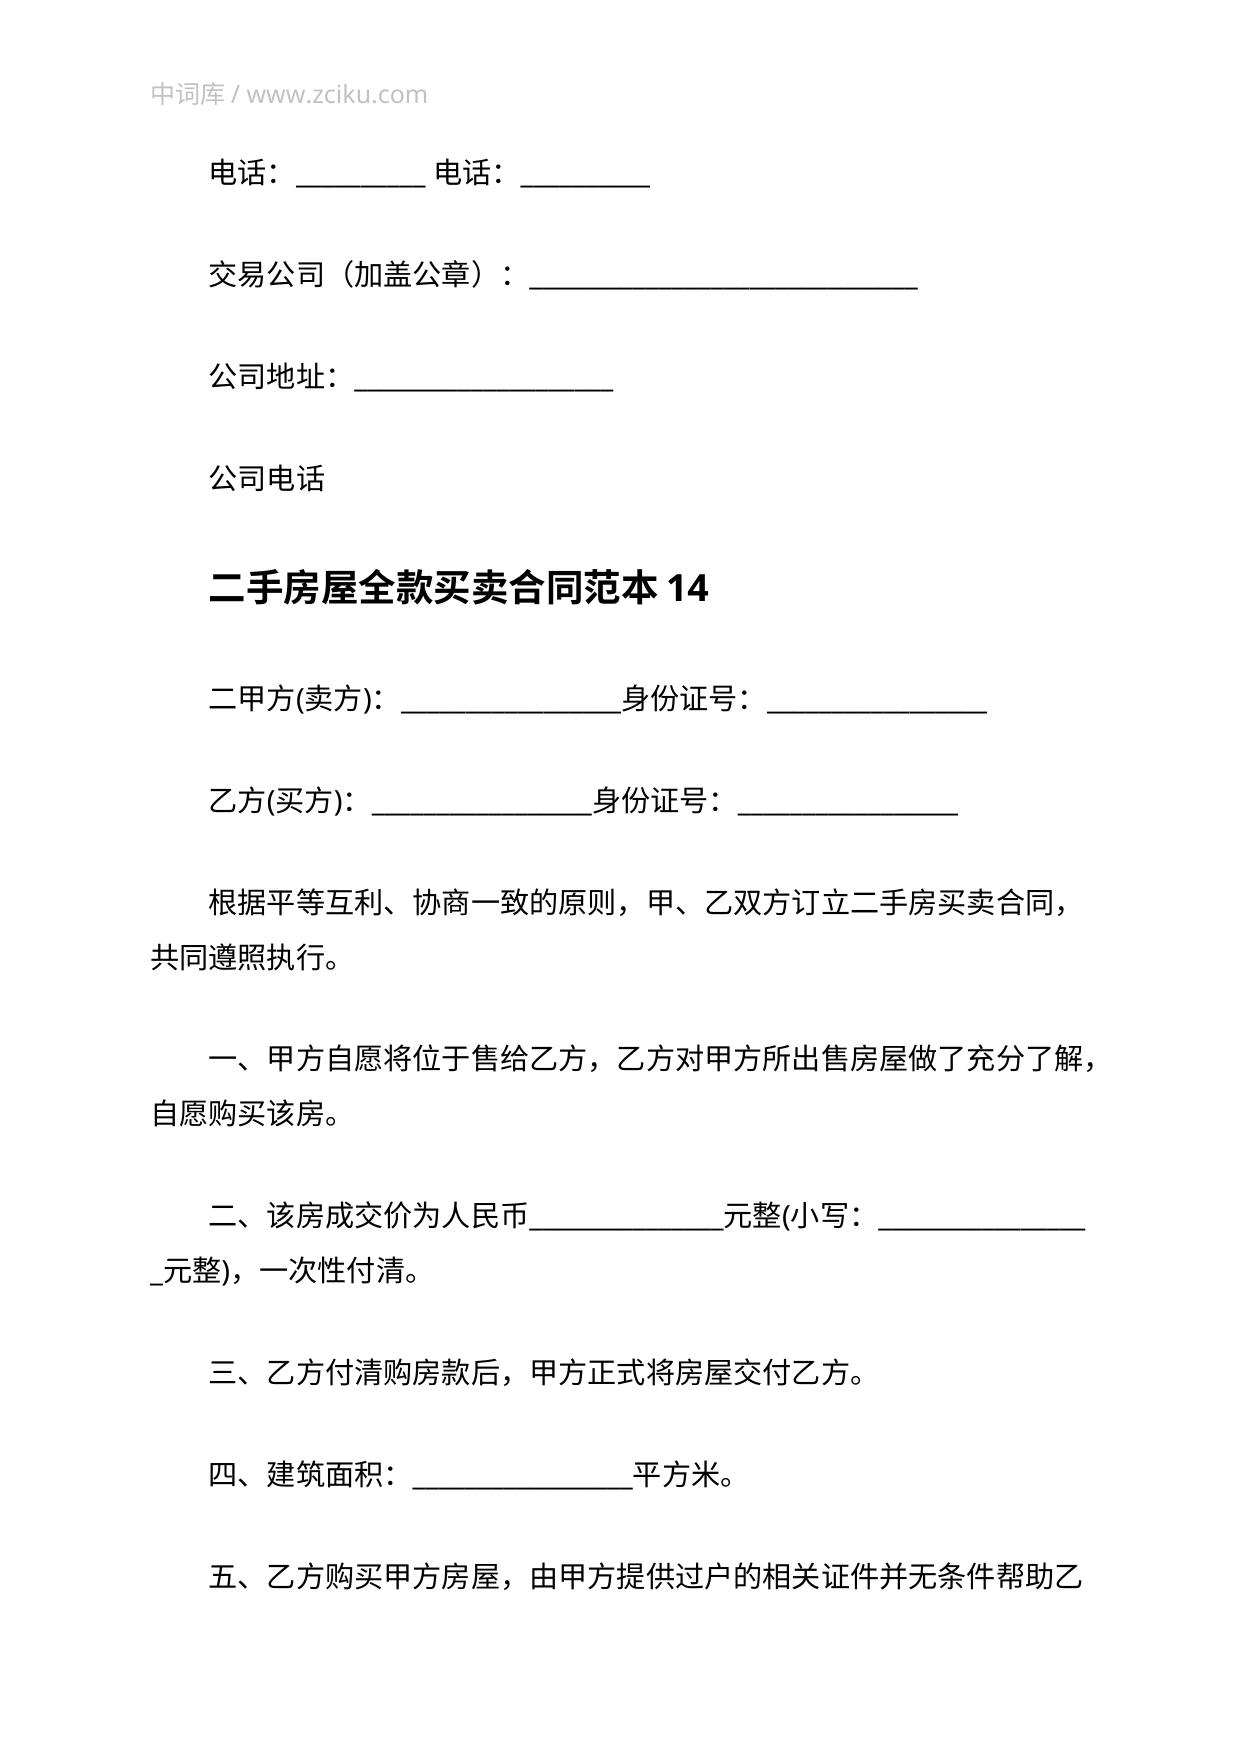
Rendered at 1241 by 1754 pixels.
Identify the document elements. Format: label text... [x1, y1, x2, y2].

text 三、乙方付清购房款后，甲方正式将房屋交付乙方。 [150, 1349, 1090, 1392]
text 乙方(买方)：_________________身份证号：_________________ [150, 777, 1090, 820]
text 二、该房成交价为人民币_______________元整(小写：_________________元整)，一次性付清。 [150, 1193, 1090, 1290]
text 公司地址：____________________ [150, 354, 1090, 396]
text 公司电话 [150, 456, 1090, 498]
text 四、建筑面积：_________________平方米。 [150, 1451, 1090, 1494]
text 二手房屋全款买卖合同范本14 [150, 558, 1090, 612]
text 交易公司（加盖公章）：______________________________ [150, 252, 1090, 294]
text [150, 1553, 1090, 1596]
text 电话：__________ 电话：__________ [150, 150, 1090, 192]
text 根据平等互利、协商一致的原则，甲、乙双方订立二手房买卖合同，共同遵照执行。 [150, 879, 1090, 976]
text 二甲方(卖方)：_________________身份证号：_________________ [150, 675, 1090, 718]
text 一、甲方自愿将位于售给乙方，乙方对甲方所出售房屋做了充分了解，自愿购买该房。 [150, 1036, 1090, 1133]
